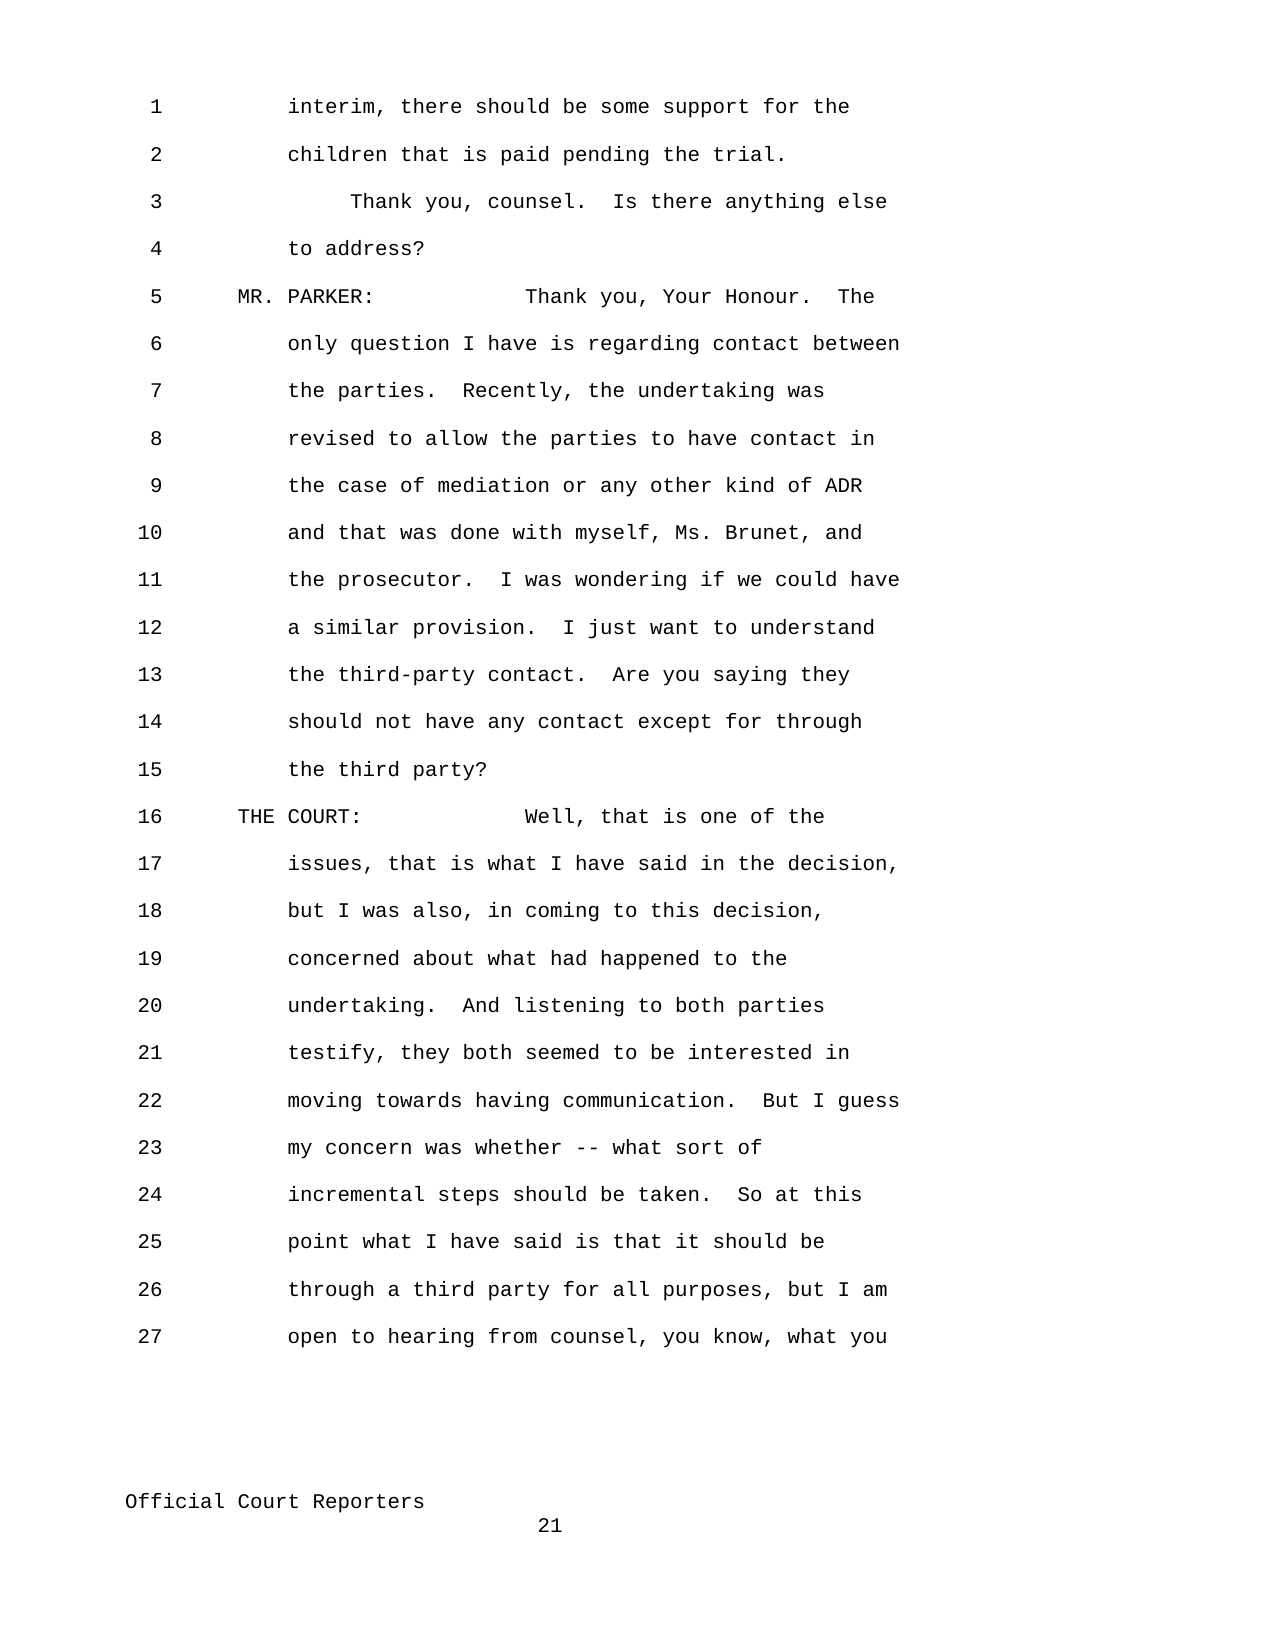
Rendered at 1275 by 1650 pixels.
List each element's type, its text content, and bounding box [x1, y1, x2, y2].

text 4 to address? [37, 238, 1237, 262]
text 9 the case of mediation or any other kind of ADR [37, 475, 1237, 498]
text 7 the parties. Recently, the undertaking was [37, 380, 1237, 404]
text 8 revised to allow the parties to have contact in [37, 427, 1237, 451]
text 24 incremental steps should be taken. So at this [37, 1184, 1237, 1208]
text 11 the prosecutor. I was wondering if we could have [37, 569, 1237, 593]
text 3 Thank you, counsel. Is there anything else [37, 191, 1237, 215]
text 14 should not have any contact except for through [37, 711, 1237, 735]
text 12 a similar provision. I just want to understand [37, 617, 1237, 640]
text 25 point what I have said is that it should be [37, 1231, 1237, 1255]
text 27 open to hearing from counsel, you know, what you [37, 1326, 1237, 1350]
text 16 THE COURT: Well, that is one of the [37, 806, 1237, 829]
text 22 moving towards having communication. But I guess [37, 1089, 1237, 1113]
text 21 [37, 1515, 1237, 1539]
text 6 only question I have is regarding contact between [37, 333, 1237, 357]
text 20 undertaking. And listening to both parties [37, 995, 1237, 1019]
text 21 testify, they both seemed to be interested in [37, 1042, 1237, 1066]
text 10 and that was done with myself, Ms. Brunet, and [37, 522, 1237, 546]
text 18 but I was also, in coming to this decision, [37, 900, 1237, 924]
text 5 MR. PARKER: Thank you, Your Honour. The [37, 286, 1237, 309]
text 26 through a third party for all purposes, but I am [37, 1279, 1237, 1302]
text Official Court Reporters [37, 1492, 1237, 1515]
text 19 concerned about what had happened to the [37, 948, 1237, 971]
text 17 issues, that is what I have said in the decision, [37, 853, 1237, 877]
text 23 my concern was whether -- what sort of [37, 1137, 1237, 1161]
text 1 interim, there should be some support for the [37, 96, 1237, 120]
text 13 the third-party contact. Are you saying they [37, 664, 1237, 688]
text 2 children that is paid pending the trial. [37, 144, 1237, 167]
text 15 the third party? [37, 758, 1237, 782]
